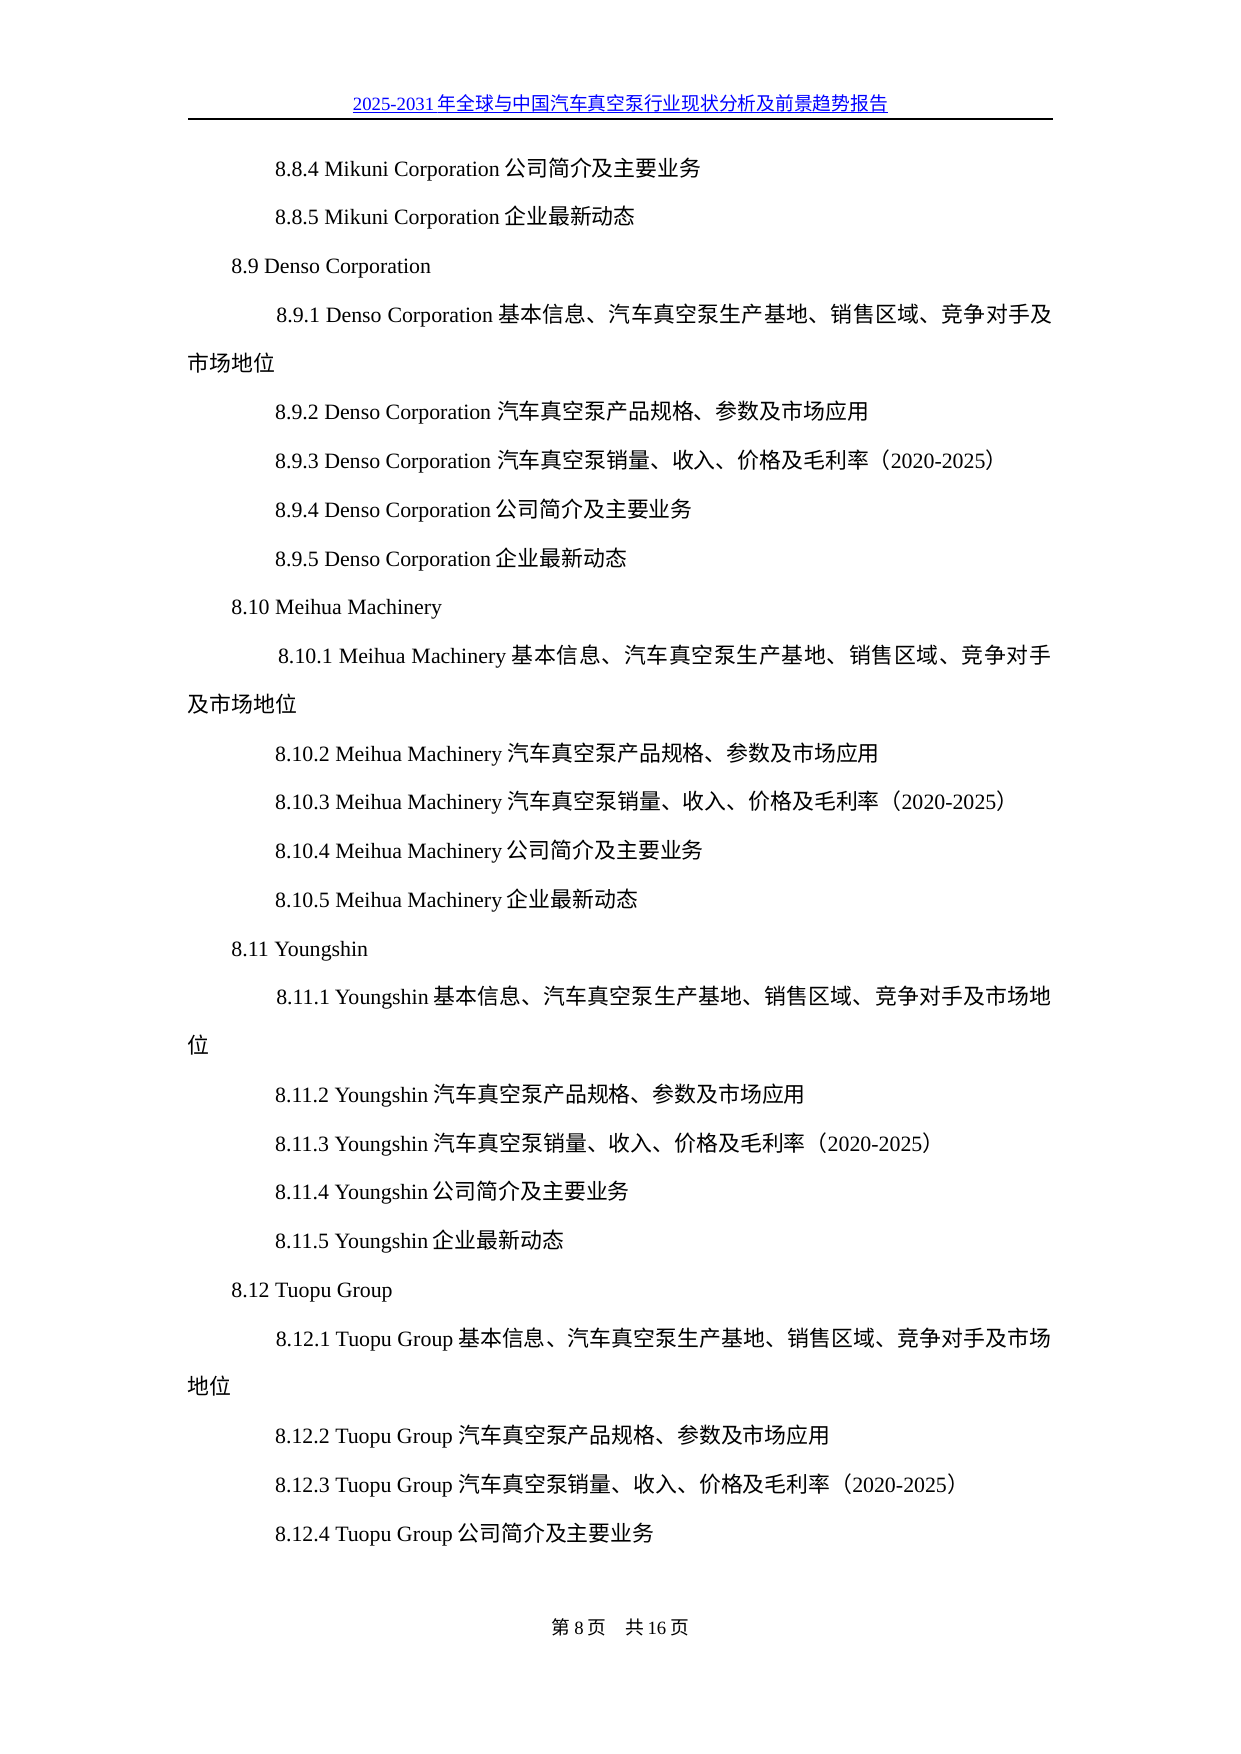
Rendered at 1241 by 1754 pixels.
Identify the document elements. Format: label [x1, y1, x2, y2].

text [187, 150, 1053, 1548]
